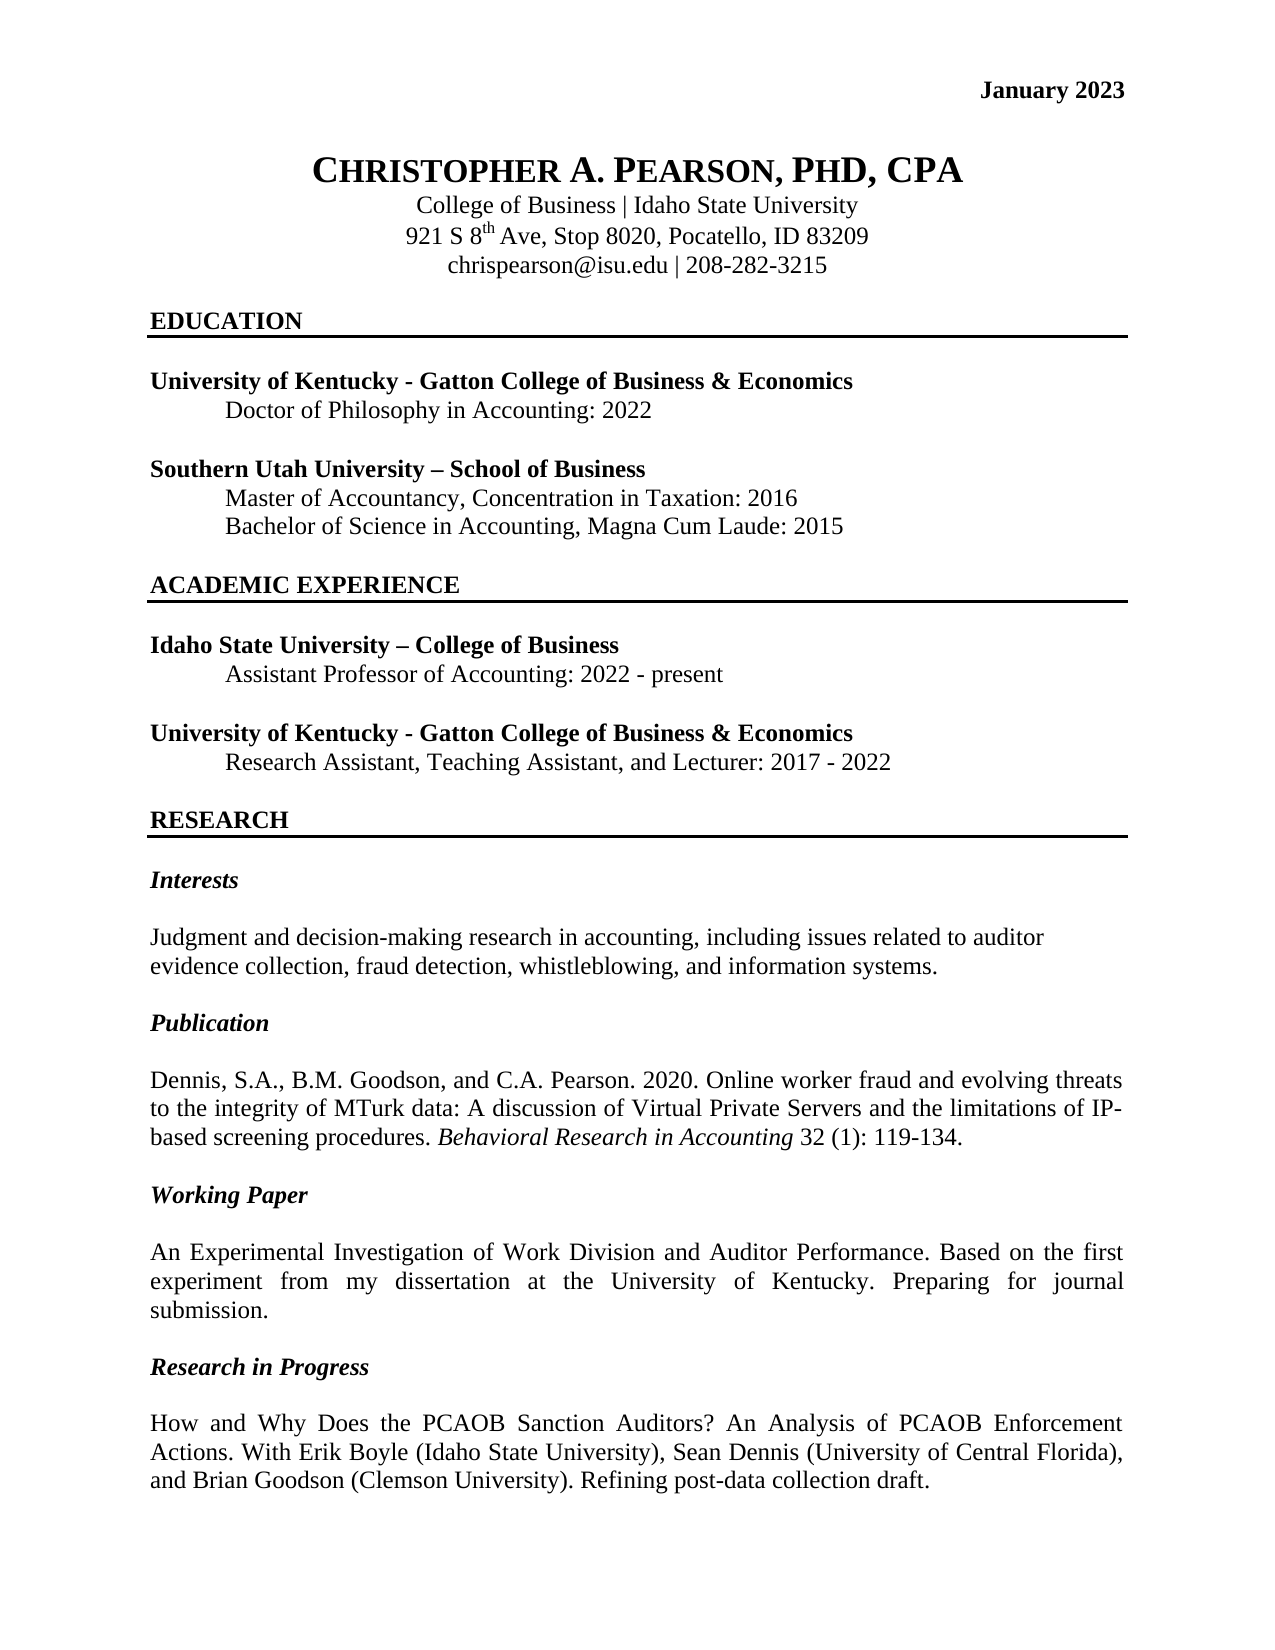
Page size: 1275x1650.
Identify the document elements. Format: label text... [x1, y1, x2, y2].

subtitle EDUCATION [150, 306, 1139, 335]
text Research Assistant, Teaching Assistant, and Lecturer: 2017 - 2022 [225, 747, 1139, 776]
text Dennis, S.A., B.M. Goodson, and C.A. Pearson. 2020. Online worker fraud and evolving threats to the integrity of MTurk data: A discussion of Virtual Private Servers and the limitations of IP- based screening procedures. Behavioral Research in Accounting 32 (1): 119-134. [150, 1065, 1124, 1151]
text Idaho State University – College of Business [150, 630, 1139, 659]
text How and Why Does the PCAOB Sanction Auditors? An Analysis of PCAOB Enforcement Actions. With Erik Boyle (Idaho State University), Sean Dennis (University of Central Florida), and Brian Goodson (Clemson University). Refining post-data collection draft. [150, 1408, 1124, 1494]
subtitle University of Kentucky - Gatton College of Business & Economics [150, 718, 1139, 747]
subtitle Research in Progress [150, 1352, 1139, 1380]
text Master of Accountancy, Concentration in Taxation: 2016 Bachelor of Science in Accounting, Magna Cum Laude: 2015 [225, 483, 886, 540]
text University of Kentucky - Gatton College of Business & Economics [150, 366, 1139, 395]
text Assistant Professor of Accounting: 2022 - present [225, 659, 1139, 688]
subtitle ACADEMIC EXPERIENCE [150, 570, 1139, 599]
subtitle Working Paper [150, 1180, 1139, 1208]
text College of Business | Idaho State University 921 S 8th Ave, Stop 8020, Pocatello, ID 83209 [405, 192, 869, 249]
subtitle Publication [150, 1008, 1139, 1037]
subtitle Southern Utah University – School of Business [150, 454, 1139, 483]
text chrispearson@isu.edu | 208-282-3215 [309, 250, 965, 278]
text An Experimental Investigation of Work Division and Auditor Performance. Based on the first experiment from my dissertation at the University of Kentucky. Preparing for journal submission. [150, 1237, 1124, 1323]
subtitle Interests [150, 866, 1139, 894]
subtitle RESEARCH [150, 806, 1139, 834]
text Judgment and decision-making research in accounting, including issues related to auditor evidence collection, fraud detection, whistleblowing, and information systems. [150, 922, 1124, 980]
text Doctor of Philosophy in Accounting: 2022 [225, 395, 1139, 424]
text CHRISTOPHER A. PEARSON, PHD, CPA [309, 148, 965, 191]
